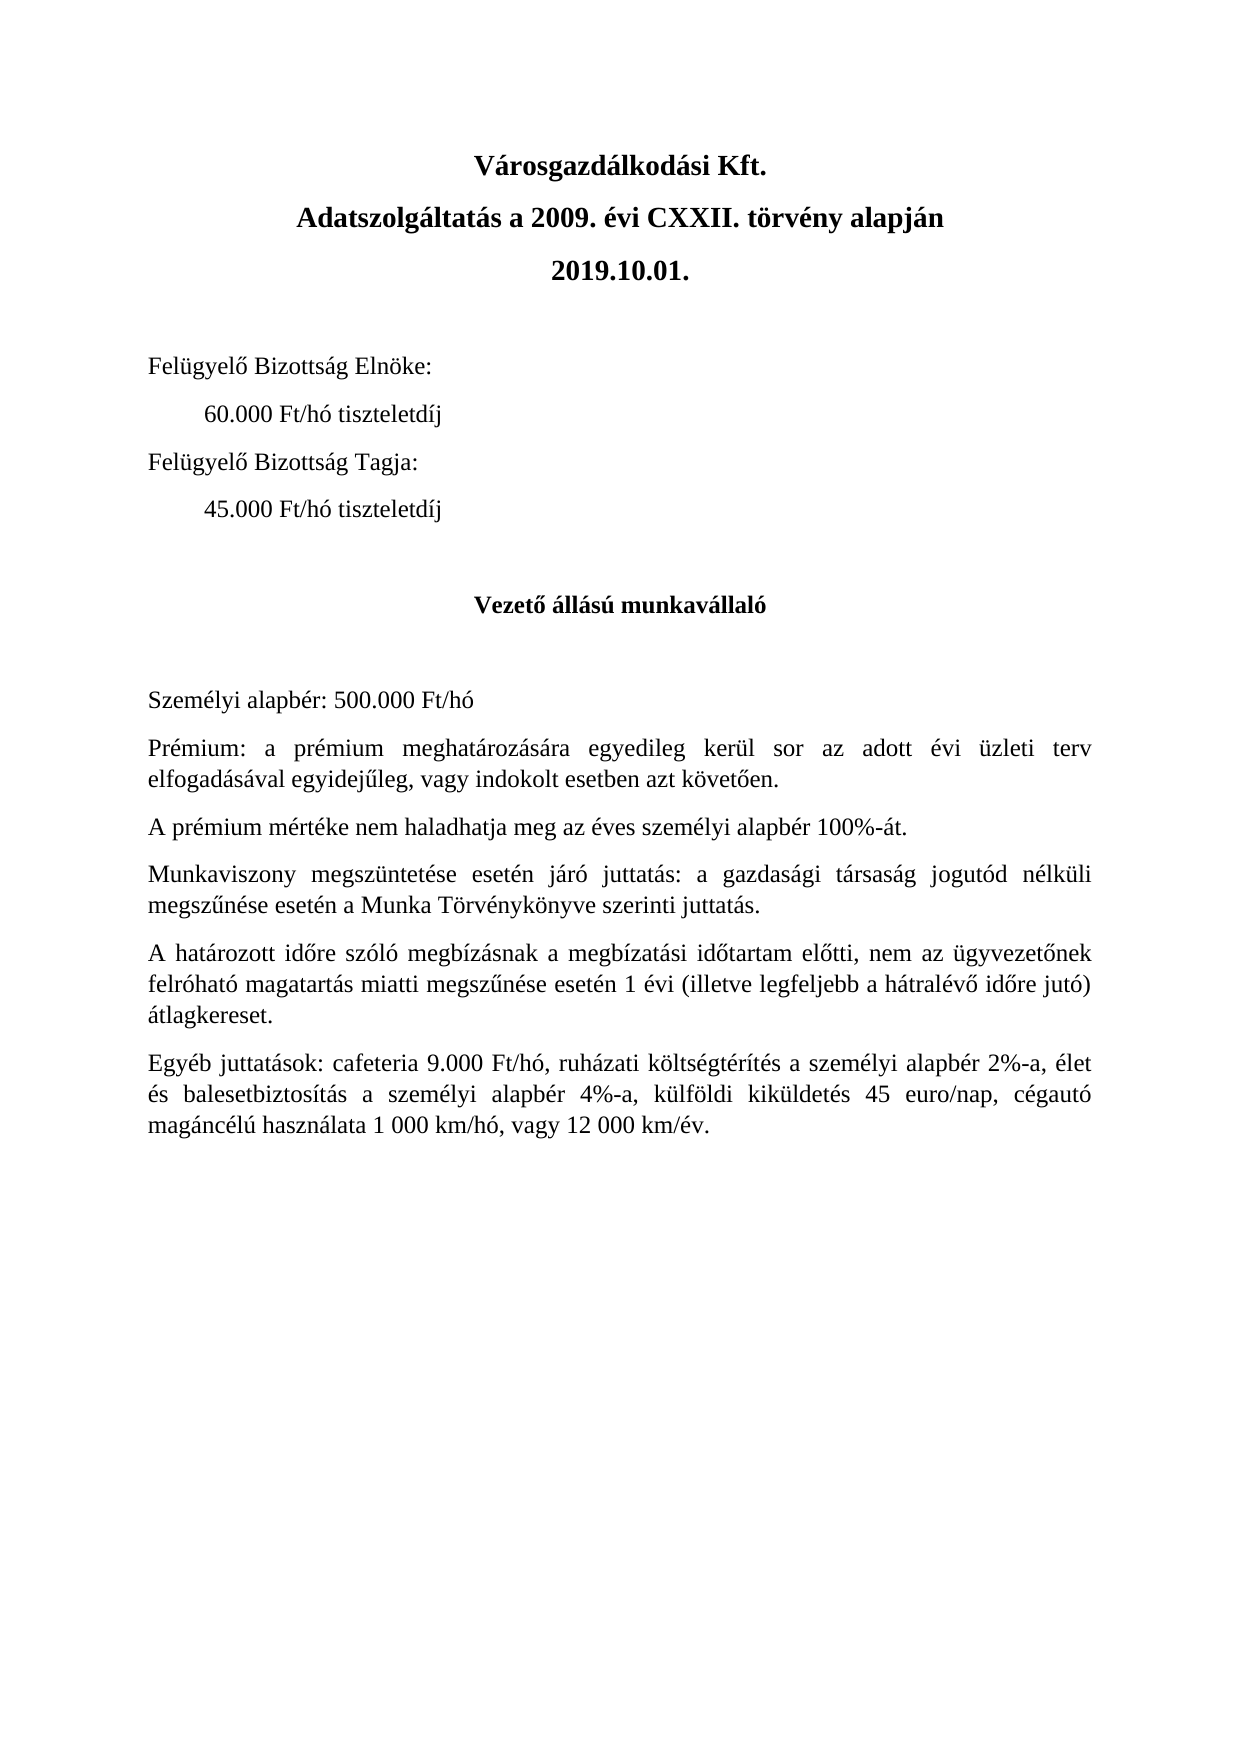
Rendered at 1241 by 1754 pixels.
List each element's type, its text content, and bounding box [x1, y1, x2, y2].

text Prémium: a prémium meghatározására egyedileg kerül sor az adott évi üzleti terv elfogadásával egyidejűleg, vagy indokolt esetben azt követően. [148, 733, 1093, 793]
text Egyéb juttatások: cafeteria 9.000 Ft/hó, ruházati költségtérítés a személyi alapbér 2%-a, élet és balesetbiztosítás a személyi alapbér 4%-a, külföldi kiküldetés 45 euro/nap, cégautó magáncélú használata 1 000 km/hó, vagy 12 000 km/év. [148, 1048, 1093, 1139]
text 60.000 Ft/hó tiszteletdíj [148, 399, 1093, 428]
text Adatszolgáltatás a 2009. évi CXXII. törvény alapján [148, 200, 1093, 234]
text Vezető állású munkavállaló [148, 590, 1093, 618]
text 45.000 Ft/hó tiszteletdíj [148, 494, 1093, 523]
text Felügyelő Bizottság Tagja: [148, 447, 1093, 475]
text A határozott időre szóló megbízásnak a megbízatási időtartam előtti, nem az ügyvezetőnek felróható magatartás miatti megszűnése esetén 1 évi (illetve legfeljebb a hátralévő időre jutó) átlagkereset. [148, 938, 1093, 1029]
text 2019.10.01. [148, 253, 1093, 287]
text Felügyelő Bizottság Elnöke: [148, 351, 1093, 380]
text A prémium mértéke nem haladhatja meg az éves személyi alapbér 100%-át. [148, 812, 1093, 840]
text Városgazdálkodási Kft. [148, 148, 1093, 181]
text Személyi alapbér: 500.000 Ft/hó [148, 685, 1093, 714]
text Munkaviszony megszüntetése esetén járó juttatás: a gazdasági társaság jogutód nélküli megszűnése esetén a Munka Törvénykönyve szerinti juttatás. [148, 859, 1093, 919]
